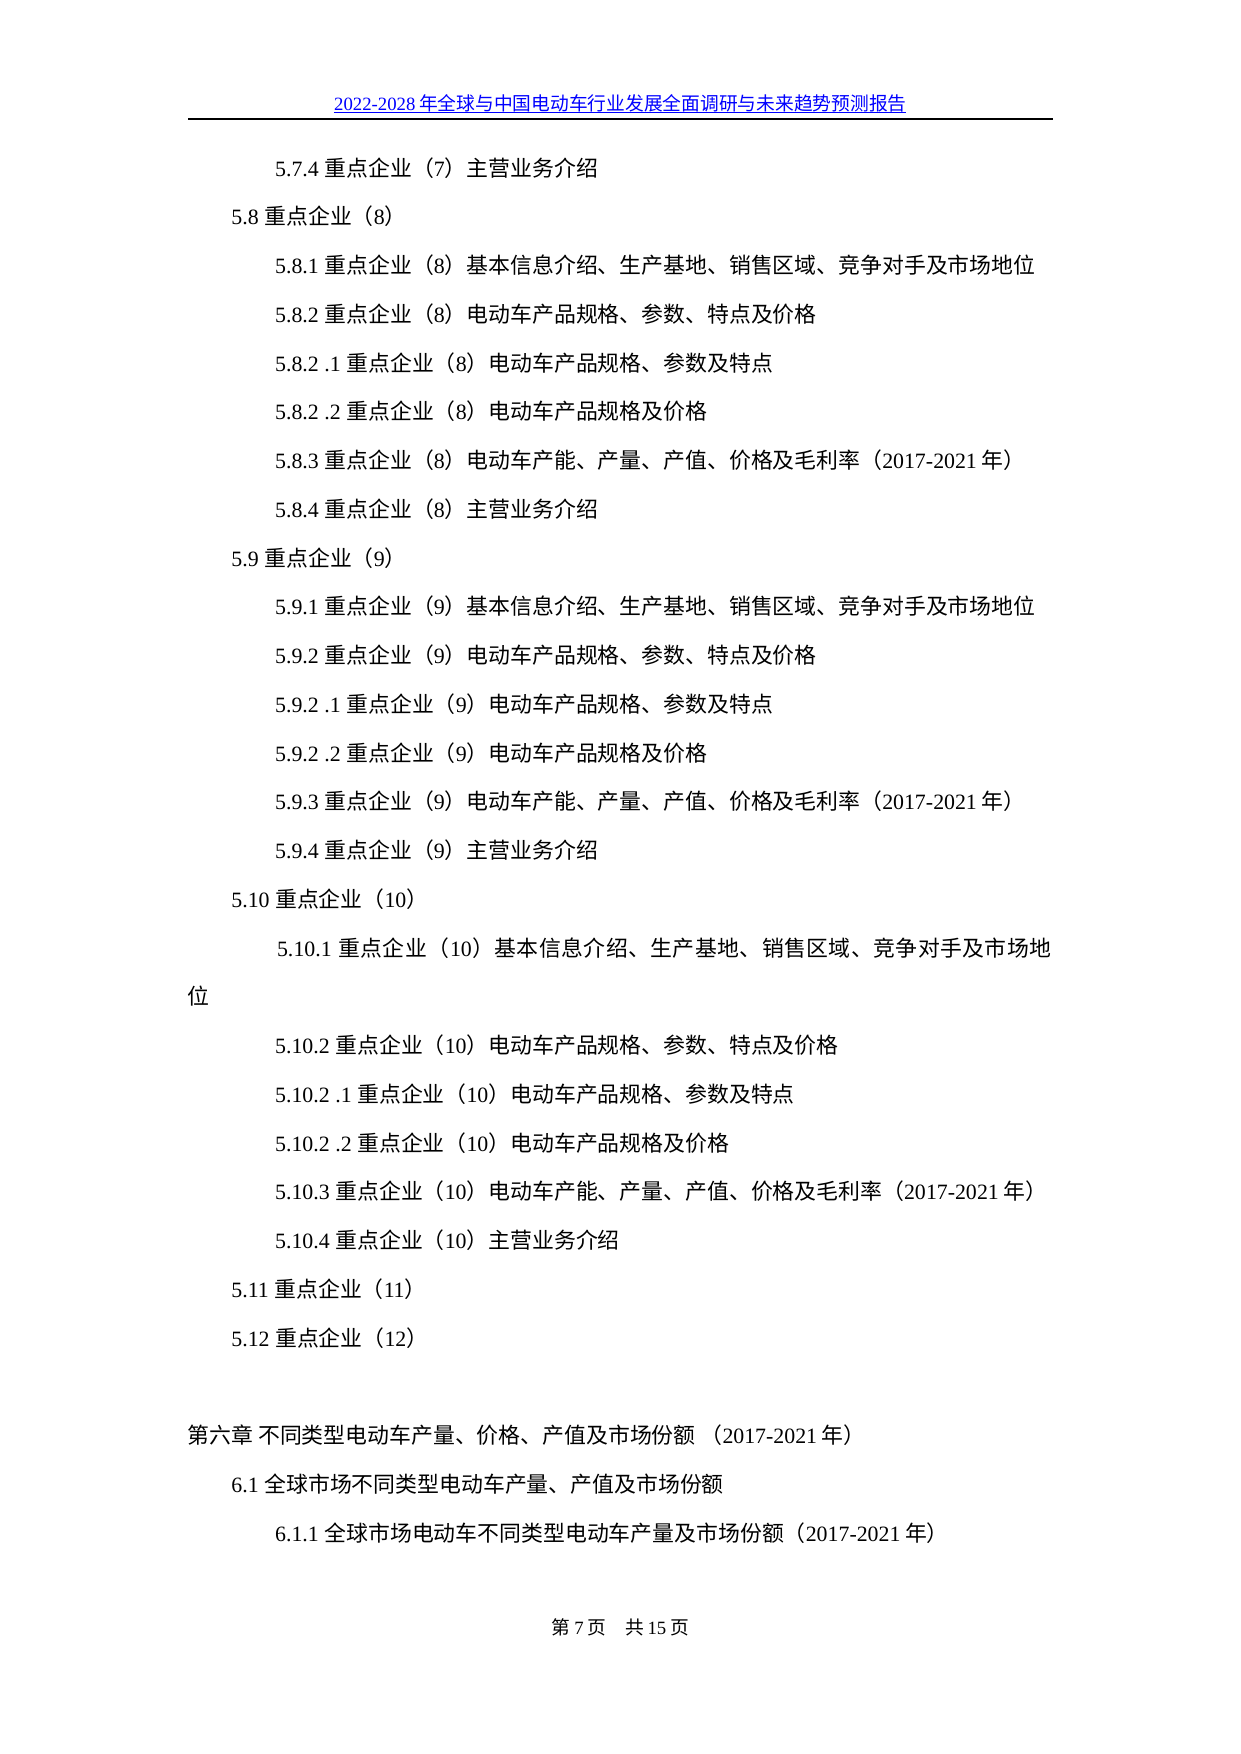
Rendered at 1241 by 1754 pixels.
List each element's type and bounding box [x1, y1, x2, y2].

text [187, 150, 1053, 1548]
